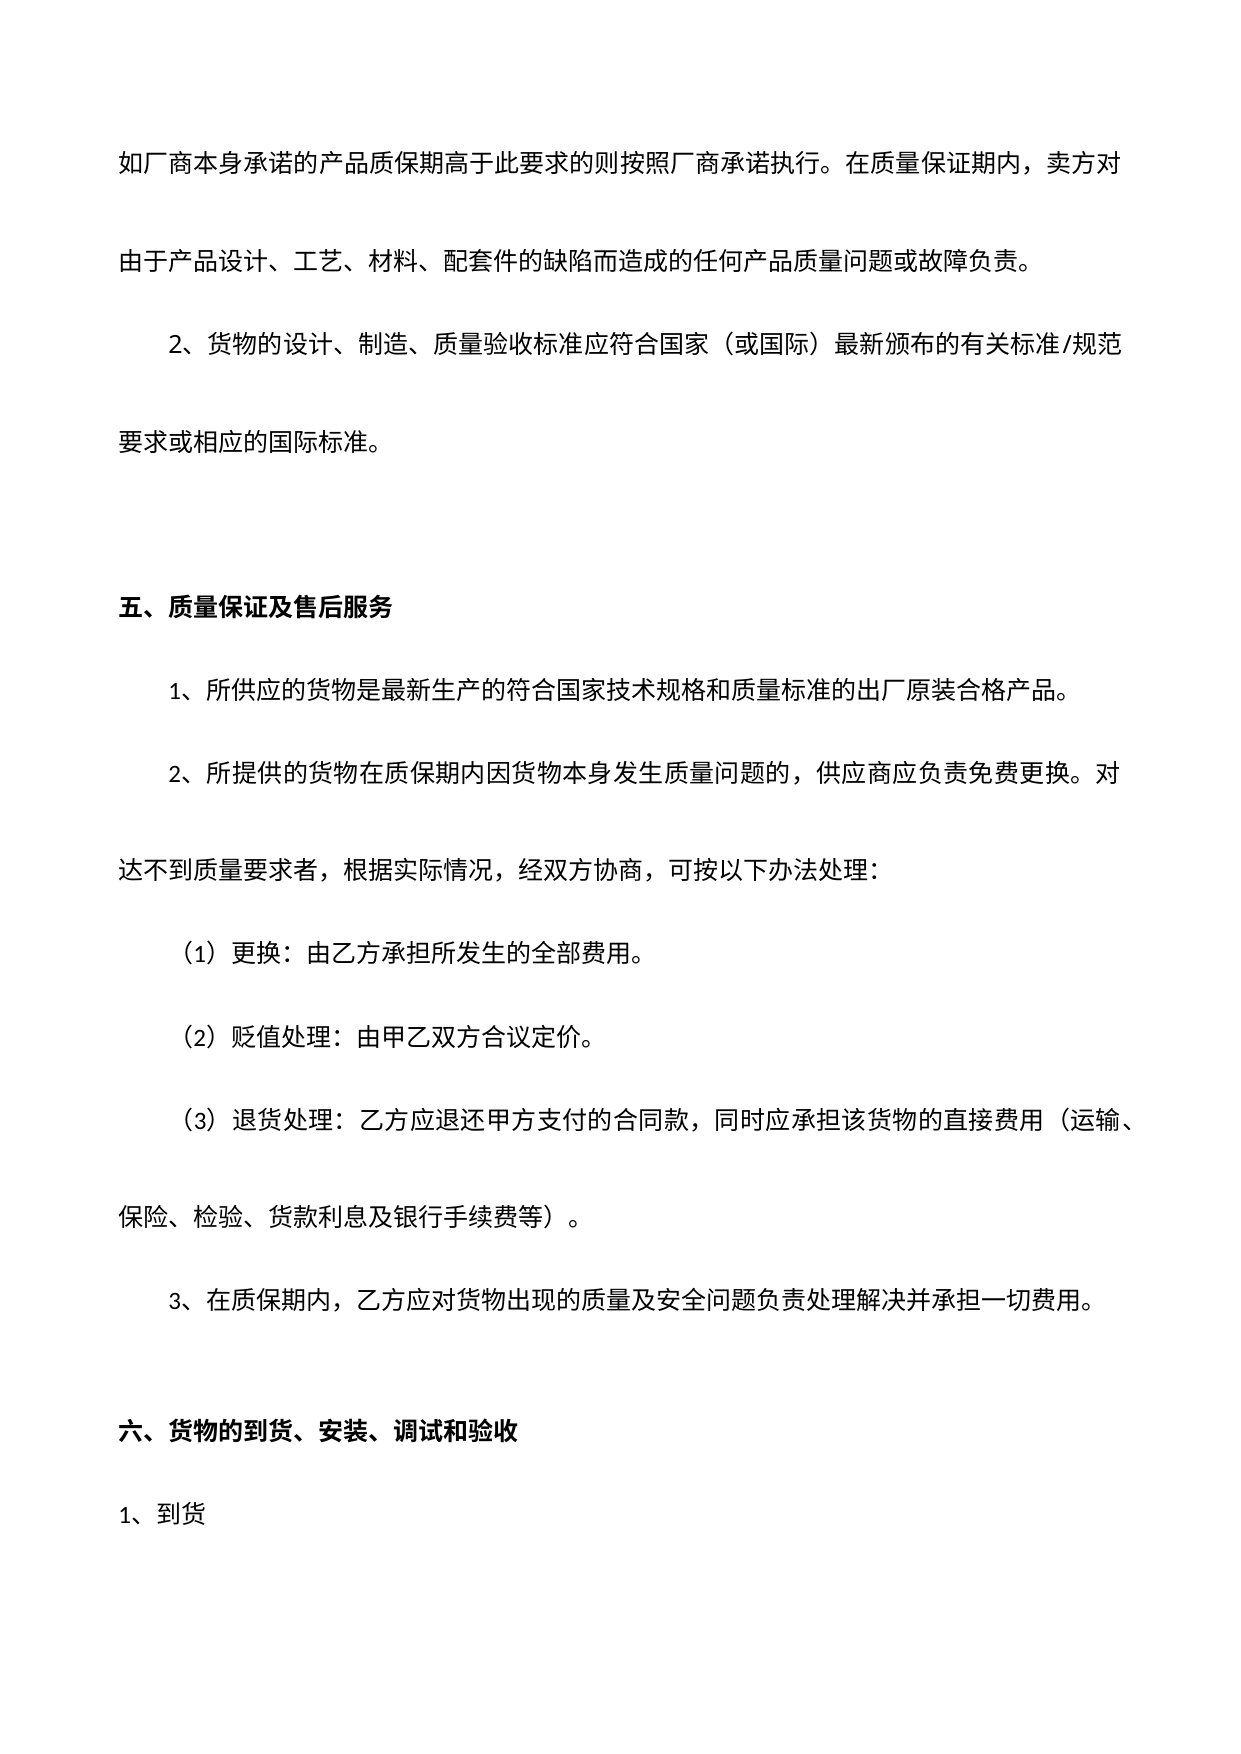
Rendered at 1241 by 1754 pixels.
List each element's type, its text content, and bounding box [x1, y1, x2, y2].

list 1、所供应的货物是最新生产的符合国家技术规格和质量标准的出厂原装合格产品。 [118, 656, 1122, 721]
list 2、货物的设计、制造、质量验收标准应符合国家（或国际）最新颁布的有关标准/规范要求或相应的国际标准。 [118, 310, 1122, 473]
list （3）退货处理：乙方应退还甲方支付的合同款，同时应承担该货物的直接费用（运输、保险、检验、货款利息及银行手续费等）。 [118, 1086, 1122, 1248]
list 五、质量保证及售后服务 [118, 573, 1122, 638]
list 六、货物的到货、安装、调试和验收 [118, 1397, 1122, 1462]
list （1）更换：由乙方承担所发生的全部费用。 [118, 919, 1122, 984]
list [118, 129, 1122, 292]
list 2、所提供的货物在质保期内因货物本身发生质量问题的，供应商应负责免费更换。对达不到质量要求者，根据实际情况，经双方协商，可按以下办法处理： [118, 739, 1122, 901]
list 1、到货 [118, 1480, 1122, 1545]
list 3、在质保期内，乙方应对货物出现的质量及安全问题负责处理解决并承担一切费用。 [118, 1266, 1122, 1331]
list （2）贬值处理：由甲乙双方合议定价。 [118, 1003, 1122, 1068]
